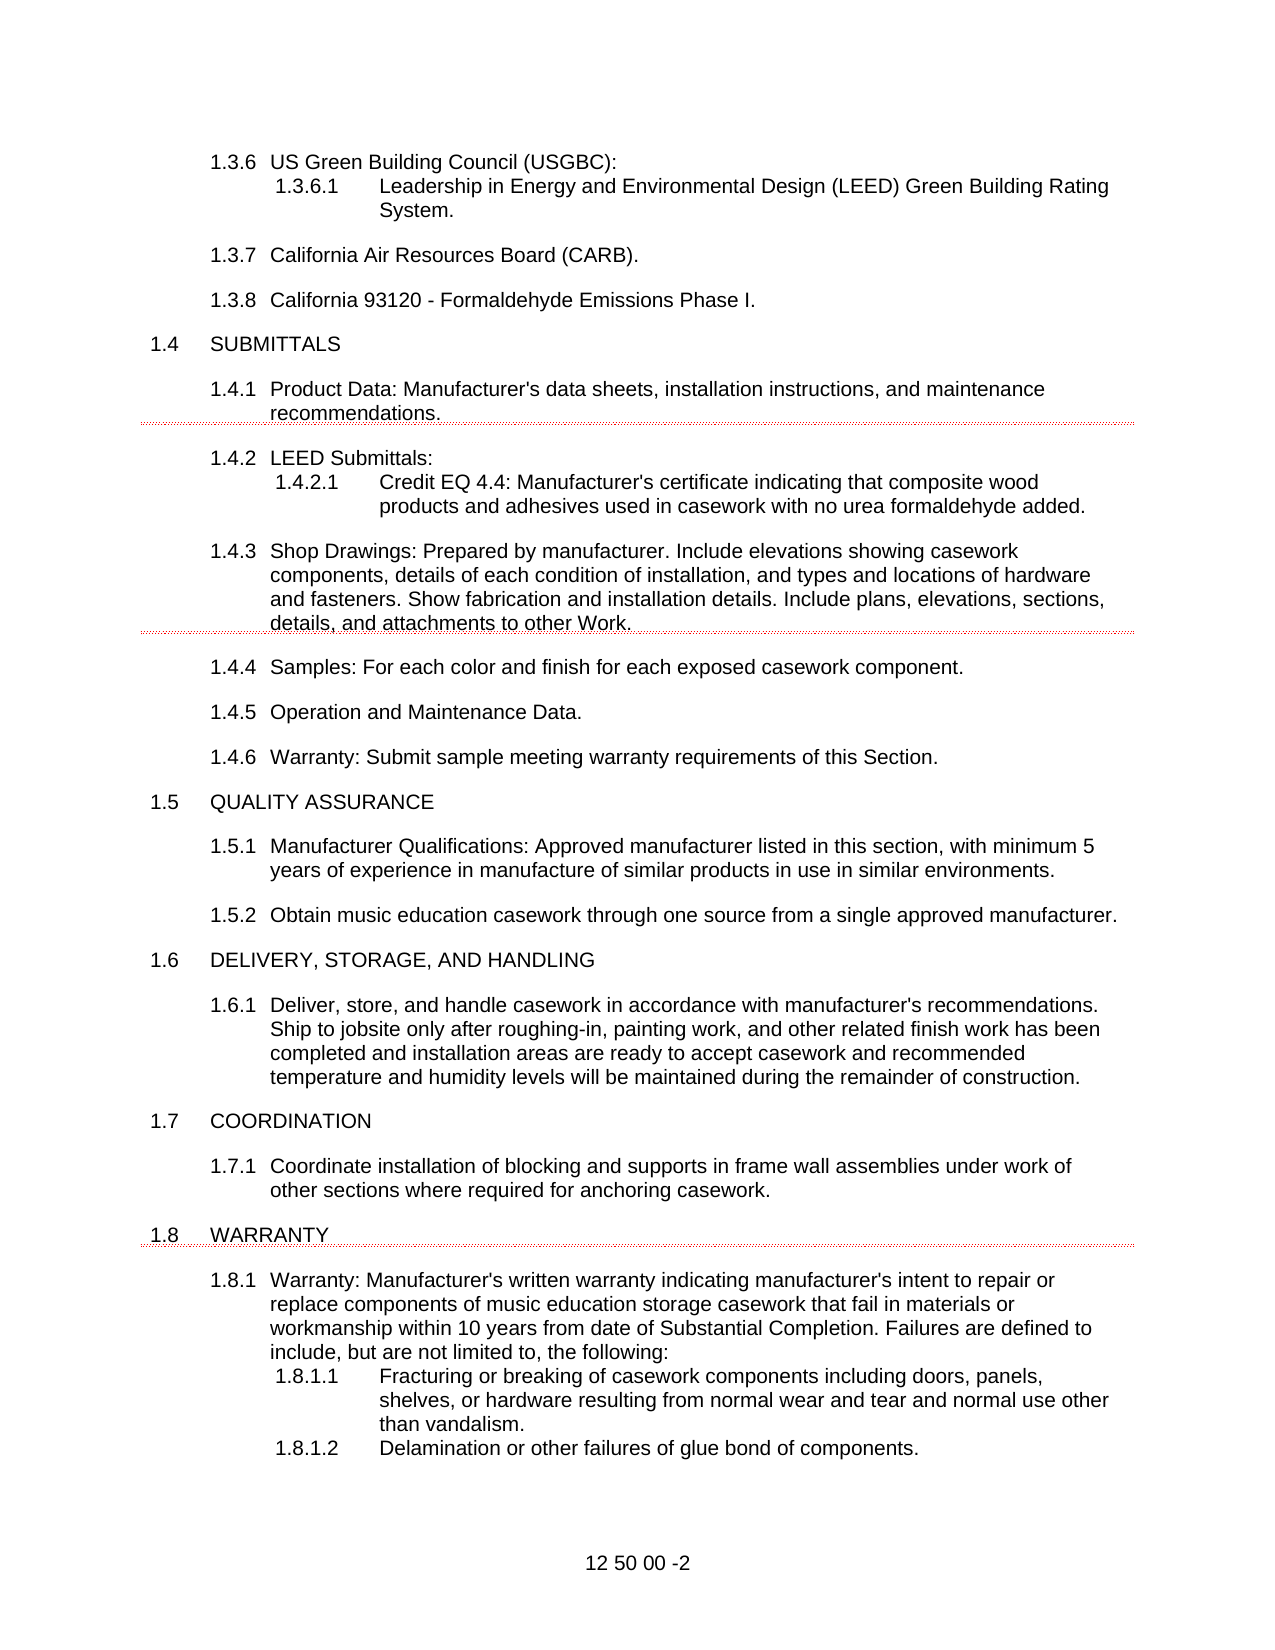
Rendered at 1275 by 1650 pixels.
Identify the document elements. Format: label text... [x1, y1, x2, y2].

list Product Data: Manufacturer's data sheets, installation instructions, and maintenance recommendations. [210, 377, 1125, 425]
list California 93120 - Formaldehyde Emissions Phase I. [210, 287, 1125, 311]
list QUALITY ASSURANCE [150, 789, 1125, 813]
list Deliver, store, and handle casework in accordance with manufacturer's recommendations. Ship to jobsite only after roughing-in, painting work, and other related finish work has been completed and installation areas are ready to accept casework and recommended temperature and humidity levels will be maintained during the remainder of construction. [210, 993, 1125, 1088]
list US Green Building Council (USGBC): [210, 150, 1125, 174]
list Warranty: Manufacturer's written warranty indicating manufacturer's intent to repair or replace components of music education storage casework that fail in materials or workmanship within 10 years from date of Substantial Completion. Failures are defined to include, but are not limited to, the following: [210, 1268, 1125, 1363]
list Delamination or other failures of glue bond of components. [275, 1435, 1125, 1459]
list Coordinate installation of blocking and supports in frame wall assemblies under work of other sections where required for anchoring casework. [210, 1154, 1125, 1202]
list Operation and Maintenance Data. [210, 700, 1125, 724]
list WARRANTY [150, 1223, 1125, 1247]
list California Air Resources Board (CARB). [210, 243, 1125, 267]
list LEED Submittals: [210, 446, 1125, 470]
list DELIVERY, STORAGE, AND HANDLING [150, 948, 1125, 972]
list Leadership in Energy and Environmental Design (LEED) Green Building Rating System. [275, 174, 1125, 222]
list Warranty: Submit sample meeting warranty requirements of this Section. [210, 745, 1125, 769]
list COORDINATION [150, 1109, 1125, 1133]
list Obtain music education casework through one source from a single approved manufacturer. [210, 903, 1125, 927]
list Credit EQ 4.4: Manufacturer's certificate indicating that composite wood products and adhesives used in casework with no urea formaldehyde added. [275, 470, 1125, 518]
list Fracturing or breaking of casework components including doors, panels, shelves, or hardware resulting from normal wear and tear and normal use other than vandalism. [275, 1363, 1125, 1435]
list SUBMITTALS [150, 332, 1125, 356]
list Manufacturer Qualifications: Approved manufacturer listed in this section, with minimum 5 years of experience in manufacture of similar products in use in similar environments. [210, 834, 1125, 882]
list Shop Drawings: Prepared by manufacturer. Include elevations showing casework components, details of each condition of installation, and types and locations of hardware and fasteners. Show fabrication and installation details. Include plans, elevations, sections, details, and attachments to other Work. [210, 538, 1125, 634]
list Samples: For each color and finish for each exposed casework component. [210, 655, 1125, 679]
